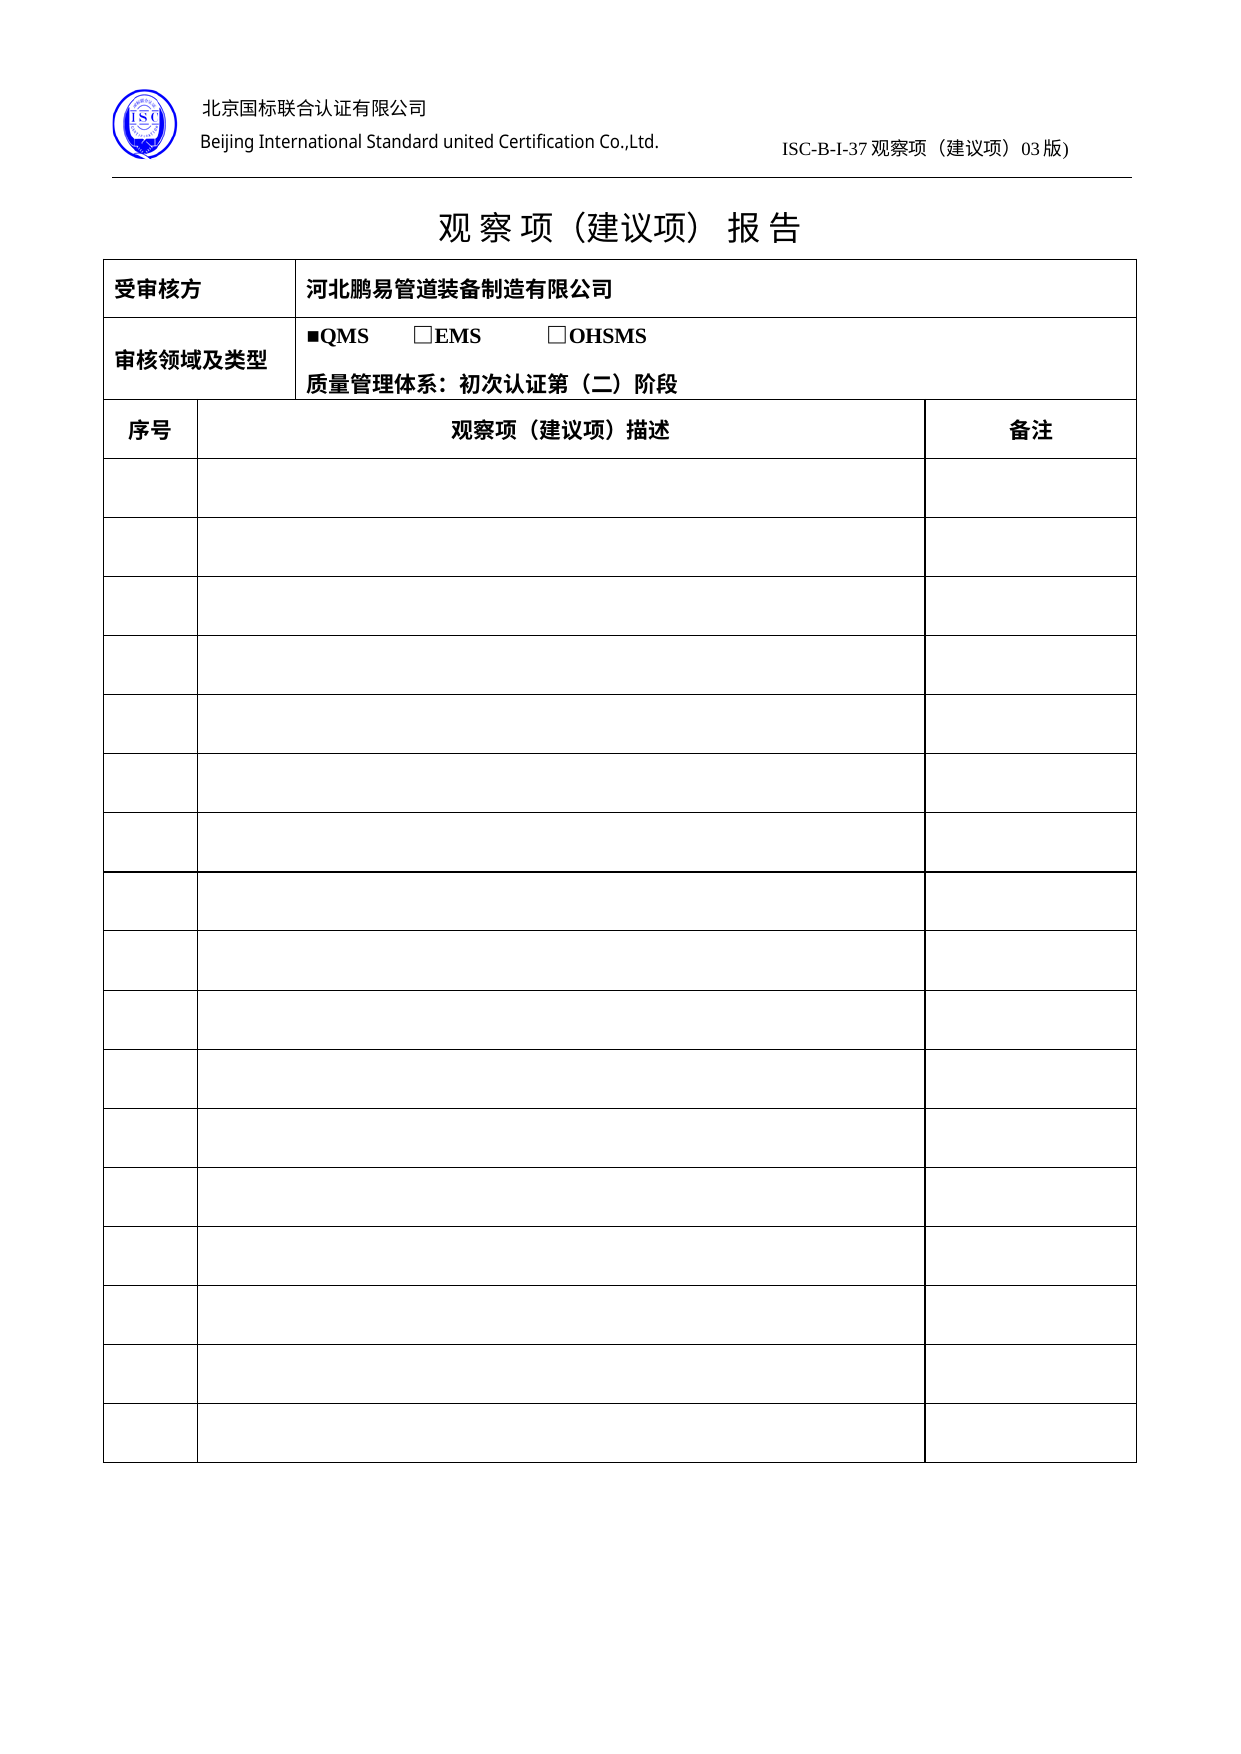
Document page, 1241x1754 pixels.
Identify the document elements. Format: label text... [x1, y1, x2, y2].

table_cell [104, 636, 197, 694]
table_cell 审核领域及类型 [104, 318, 295, 399]
table_cell [104, 577, 197, 635]
table_cell [926, 459, 1136, 517]
table_cell [198, 991, 924, 1048]
table_cell [926, 1286, 1136, 1344]
table_cell [198, 931, 924, 989]
table_cell [104, 1227, 197, 1285]
table_cell [926, 1050, 1136, 1108]
table_cell [926, 873, 1136, 930]
table_cell [104, 813, 197, 871]
table_cell [104, 1345, 197, 1403]
table_cell [926, 813, 1136, 871]
table_cell [926, 1345, 1136, 1403]
table_cell [926, 577, 1136, 635]
table_cell [198, 1345, 924, 1403]
table_cell [104, 695, 197, 753]
table_cell [926, 1168, 1136, 1226]
table_cell [104, 873, 197, 930]
table_cell [104, 931, 197, 989]
table_cell [926, 931, 1136, 989]
table_header 河北鹏易管道装备制造有限公司 [296, 260, 1136, 317]
table_cell [198, 636, 924, 694]
text 观 察 项（建议项） 报 告 [112, 193, 1128, 258]
table_cell [104, 1050, 197, 1108]
table_cell [198, 1404, 924, 1462]
table_cell [926, 754, 1136, 812]
table_cell [104, 459, 197, 517]
table_cell [198, 518, 924, 576]
table_cell [198, 873, 924, 930]
table_cell [198, 813, 924, 871]
table_cell [198, 1286, 924, 1344]
table_cell [198, 1168, 924, 1226]
table_cell [198, 1109, 924, 1167]
table_cell [104, 518, 197, 576]
table_cell [926, 1109, 1136, 1167]
table_cell [926, 1227, 1136, 1285]
table_cell [104, 1168, 197, 1226]
table_cell 备注 [926, 400, 1136, 458]
table_cell [104, 1109, 197, 1167]
picture [112, 89, 180, 158]
table_cell [104, 991, 197, 1048]
table_cell [104, 1404, 197, 1462]
table_cell [104, 1286, 197, 1344]
table_cell [104, 754, 197, 812]
table_cell [198, 1227, 924, 1285]
table_cell 序号 [104, 400, 197, 458]
table_cell [198, 695, 924, 753]
table_header 受审核方 [104, 260, 295, 317]
table_cell 观察项（建议项）描述 [198, 400, 924, 458]
table_cell [198, 459, 924, 517]
table_cell [926, 1404, 1136, 1462]
table_cell [926, 695, 1136, 753]
table_cell [926, 636, 1136, 694]
table_cell [926, 518, 1136, 576]
table_cell ■QMS □EMS □OHSMS 质量管理体系：初次认证第（二）阶段 [296, 318, 1136, 399]
table_cell [198, 1050, 924, 1108]
table_cell [198, 577, 924, 635]
table_cell [198, 754, 924, 812]
table_cell [926, 991, 1136, 1048]
